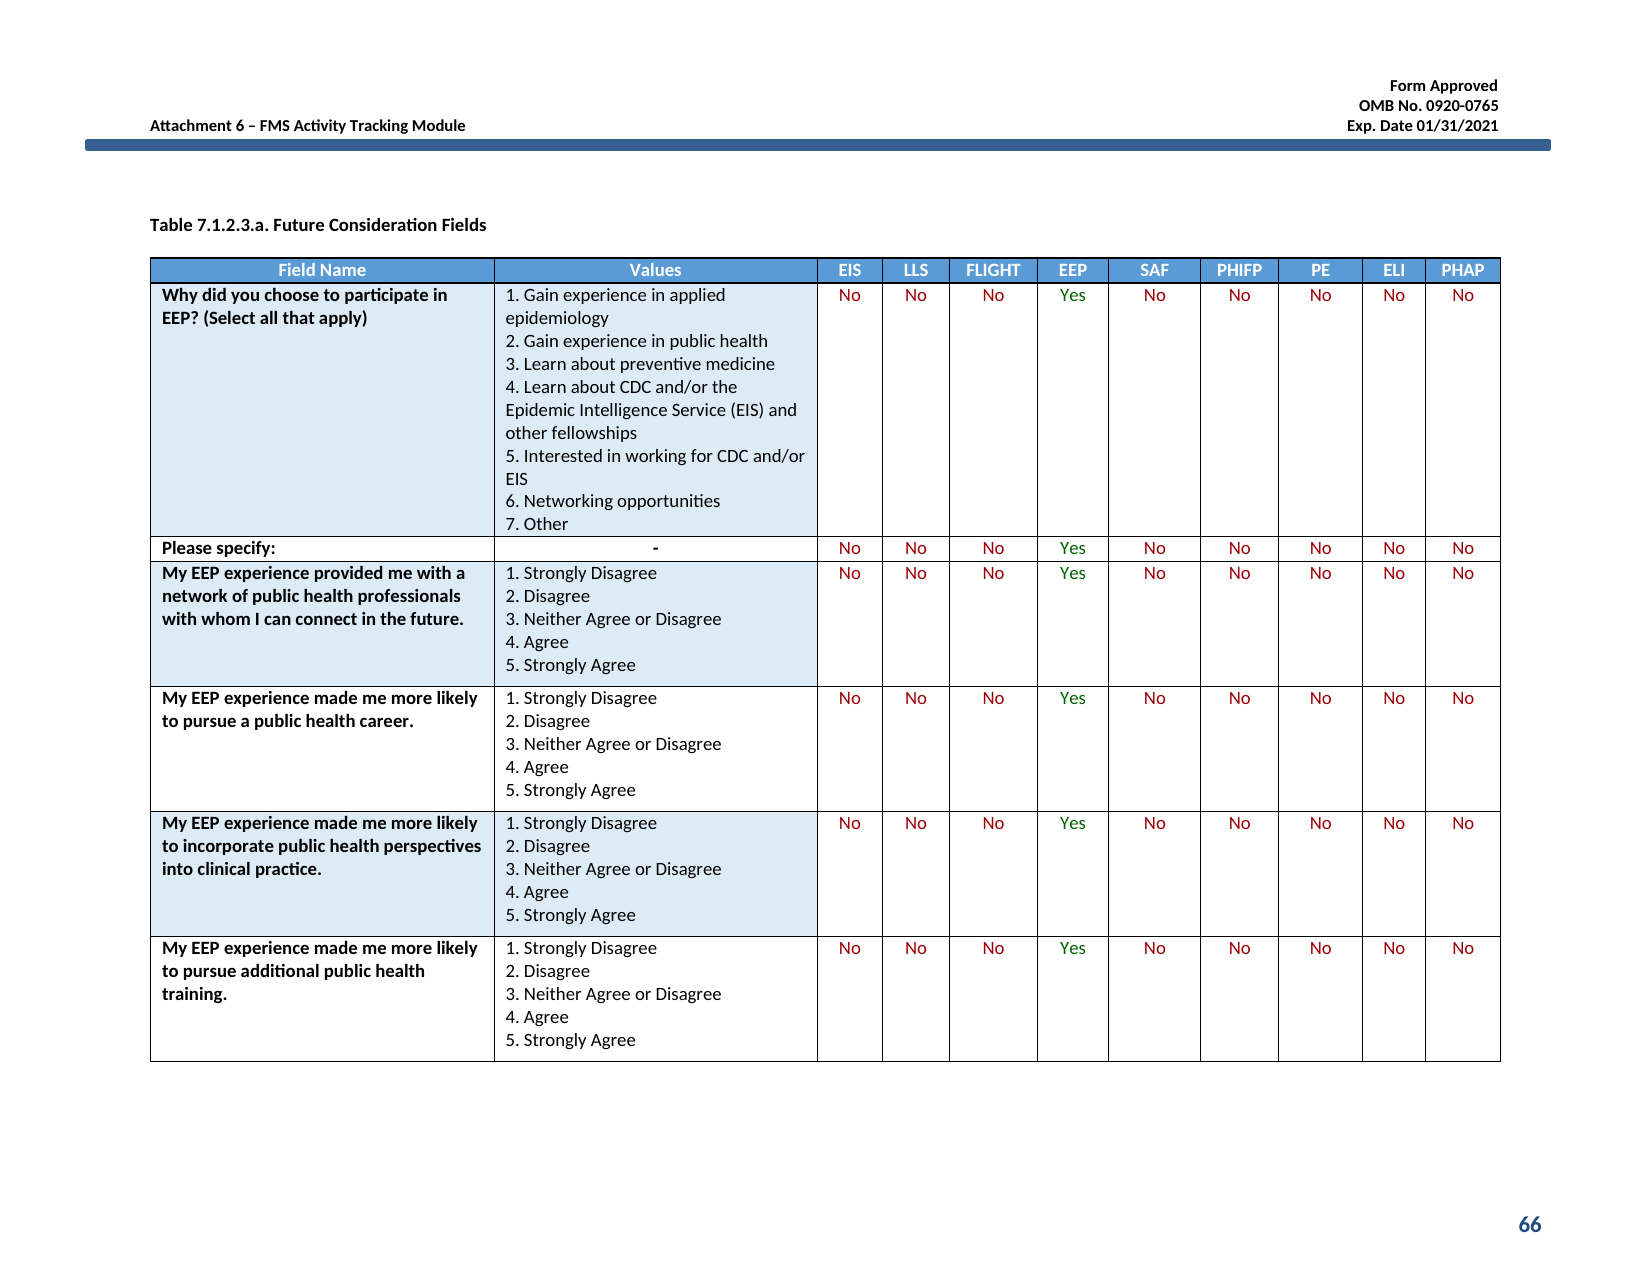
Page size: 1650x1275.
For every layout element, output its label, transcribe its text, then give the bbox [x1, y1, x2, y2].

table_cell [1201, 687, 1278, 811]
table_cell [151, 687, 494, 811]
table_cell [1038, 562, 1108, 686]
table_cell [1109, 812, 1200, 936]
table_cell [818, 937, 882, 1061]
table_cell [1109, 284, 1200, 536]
text Table 7.1.2.3.a. Future Consideration Fields [150, 214, 1500, 237]
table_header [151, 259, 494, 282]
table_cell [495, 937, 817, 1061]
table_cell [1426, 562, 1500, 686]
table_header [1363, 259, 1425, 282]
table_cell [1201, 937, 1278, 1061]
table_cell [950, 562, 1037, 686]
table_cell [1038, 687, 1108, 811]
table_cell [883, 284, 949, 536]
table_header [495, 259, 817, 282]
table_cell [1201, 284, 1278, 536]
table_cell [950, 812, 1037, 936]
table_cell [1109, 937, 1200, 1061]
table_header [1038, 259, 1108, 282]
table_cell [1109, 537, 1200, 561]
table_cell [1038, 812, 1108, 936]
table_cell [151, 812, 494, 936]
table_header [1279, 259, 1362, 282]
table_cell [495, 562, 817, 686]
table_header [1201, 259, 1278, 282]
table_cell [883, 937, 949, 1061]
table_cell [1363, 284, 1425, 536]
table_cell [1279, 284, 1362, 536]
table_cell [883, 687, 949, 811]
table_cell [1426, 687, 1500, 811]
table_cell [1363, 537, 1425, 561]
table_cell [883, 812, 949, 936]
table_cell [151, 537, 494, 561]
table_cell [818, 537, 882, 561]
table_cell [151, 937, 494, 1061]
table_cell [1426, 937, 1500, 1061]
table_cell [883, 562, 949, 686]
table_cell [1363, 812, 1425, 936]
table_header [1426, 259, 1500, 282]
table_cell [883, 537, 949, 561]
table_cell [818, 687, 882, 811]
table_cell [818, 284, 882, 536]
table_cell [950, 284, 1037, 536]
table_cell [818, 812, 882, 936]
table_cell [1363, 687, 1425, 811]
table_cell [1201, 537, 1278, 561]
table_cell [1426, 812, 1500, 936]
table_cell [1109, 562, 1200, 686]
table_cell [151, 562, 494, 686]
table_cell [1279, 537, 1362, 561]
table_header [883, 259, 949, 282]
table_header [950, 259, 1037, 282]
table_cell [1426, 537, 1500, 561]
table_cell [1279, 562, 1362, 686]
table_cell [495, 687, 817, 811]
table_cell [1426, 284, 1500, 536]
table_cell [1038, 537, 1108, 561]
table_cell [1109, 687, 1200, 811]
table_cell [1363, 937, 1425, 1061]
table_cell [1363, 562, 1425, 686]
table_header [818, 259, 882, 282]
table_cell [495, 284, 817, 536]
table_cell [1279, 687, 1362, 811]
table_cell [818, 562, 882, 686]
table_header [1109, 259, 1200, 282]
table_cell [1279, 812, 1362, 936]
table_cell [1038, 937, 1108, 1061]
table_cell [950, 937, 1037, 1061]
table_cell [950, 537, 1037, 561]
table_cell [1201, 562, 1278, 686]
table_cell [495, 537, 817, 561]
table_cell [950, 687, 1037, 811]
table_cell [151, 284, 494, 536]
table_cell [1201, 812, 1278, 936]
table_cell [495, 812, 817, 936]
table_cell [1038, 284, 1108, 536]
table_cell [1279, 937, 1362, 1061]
